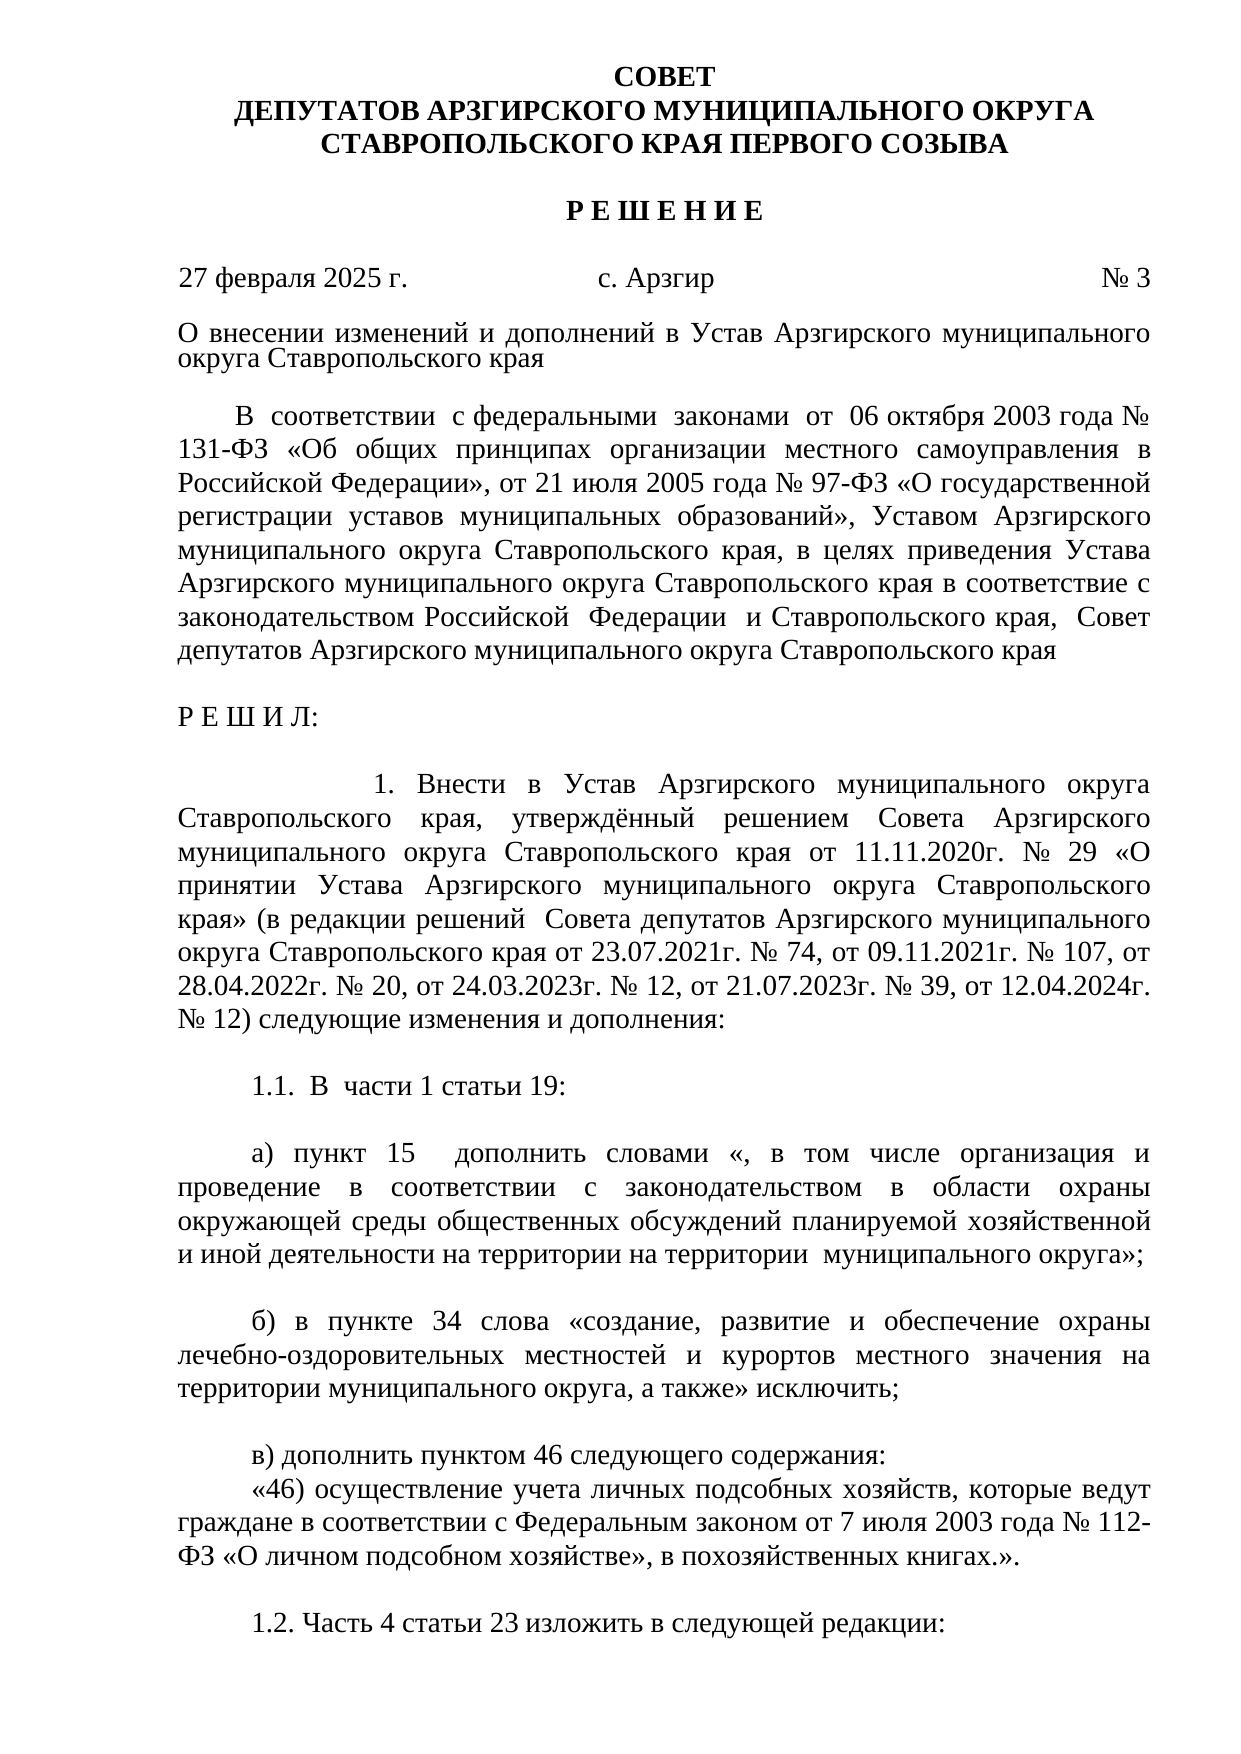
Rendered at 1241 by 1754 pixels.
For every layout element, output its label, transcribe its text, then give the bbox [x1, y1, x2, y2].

text 1.2. Часть 4 статьи 23 изложить в следующей редакции: [177, 1605, 1152, 1639]
text 1. Внести в Устав Арзгирского муниципального округа Ставропольского края, утверждённый решением Совета Арзгирского муниципального округа Ставропольского края от 11.11.2020г. № 29 «О принятии Устава Арзгирского муниципального округа Ставропольского края» (в редакции решений Совета депутатов Арзгирского муниципального округа Ставропольского края от 23.07.2021г. № 74, от 09.11.2021г. № 107, от 28.04.2022г. № 20, от 24.03.2023г. № 12, от 21.07.2023г. № 39, от 12.04.2024г. № 12) следующие изменения и дополнения: [177, 767, 1152, 1035]
text в) дополнить пунктом 46 следующего содержания: [177, 1437, 1152, 1471]
text а) пункт 15 дополнить словами «, в том числе организация и проведение в соответствии с законодательством в области охраны окружающей среды общественных обсуждений планируемой хозяйственной и иной деятельности на территории на территории муниципального округа»; [177, 1136, 1152, 1270]
text Р Е Ш И Л: [177, 699, 1152, 733]
text В соответствии с федеральными законами от 06 октября 2003 года № 131-ФЗ «Об общих принципах организации местного самоуправления в Российской Федерации», от 21 июля 2005 года № 97-ФЗ «О государственной регистрации уставов муниципальных образований», Уставом Арзгирского муниципального округа Ставропольского края, в целях приведения Устава Арзгирского муниципального округа Ставропольского края в соответствие с законодательством Российской Федерации и Ставропольского края, Совет депутатов Арзгирского муниципального округа Ставропольского края [177, 398, 1152, 666]
text 1.1. В части 1 статьи 19: [177, 1068, 1152, 1102]
text О внесении изменений и дополнений в Устав Арзгирского муниципального округа Ставропольского края [177, 323, 1152, 373]
text ДЕПУТАТОВ АРЗГИРСКОГО МУНИЦИПАЛЬНОГО ОКРУГА [177, 93, 1152, 126]
text «46) осуществление учета личных подсобных хозяйств, которые ведут граждане в соответствии с Федеральным законом от 7 июля 2003 года № 112-ФЗ «О личном подсобном хозяйстве», в похозяйственных книгах.». [177, 1471, 1152, 1572]
text СОВЕТ [177, 59, 1152, 93]
text 27 февраля 2025 г. с. Арзгир № 3 [177, 260, 1152, 294]
text СТАВРОПОЛЬСКОГО КРАЯ ПЕРВОГО СОЗЫВА [177, 126, 1152, 160]
text Р Е Ш Е Н И Е [177, 193, 1152, 227]
text б) в пункте 34 слова «создание, развитие и обеспечение охраны лечебно-оздоровительных местностей и курортов местного значения на территории муниципального округа, а также» исключить; [177, 1303, 1152, 1404]
